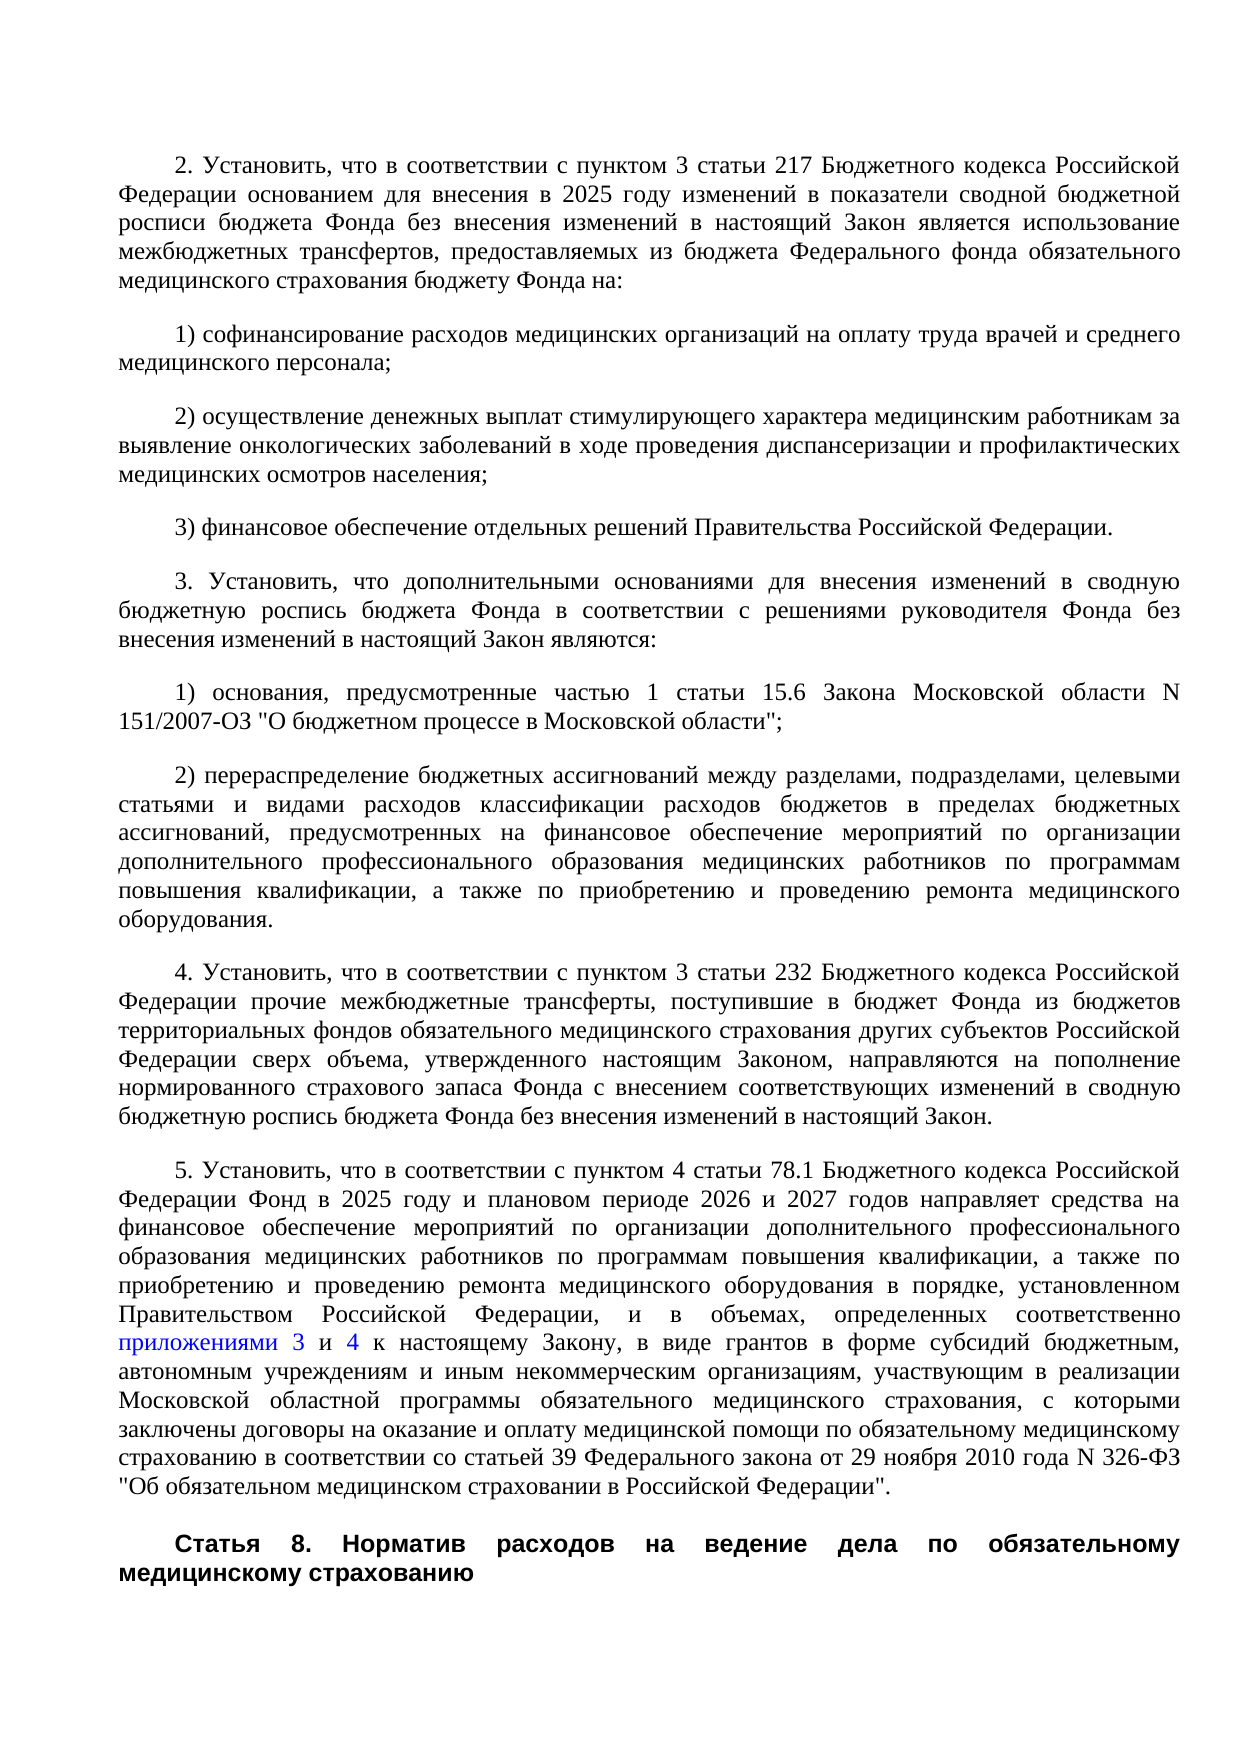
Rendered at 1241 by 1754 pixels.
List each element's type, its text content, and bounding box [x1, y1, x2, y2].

text 2) перераспределение бюджетных ассигнований между разделами, подразделами, целевыми статьями и видами расходов классификации расходов бюджетов в пределах бюджетных ассигнований, предусмотренных на финансовое обеспечение мероприятий по организации дополнительного профессионального образования медицинских работников по программам повышения квалификации, а также по приобретению и проведению ремонта медицинского оборудования. [118, 760, 1181, 932]
text 2. Установить, что в соответствии с пунктом 3 статьи 217 Бюджетного кодекса Российской Федерации основанием для внесения в 2025 году изменений в показатели сводной бюджетной росписи бюджета Фонда без внесения изменений в настоящий Закон является использование межбюджетных трансфертов, предоставляемых из бюджета Федерального фонда обязательного медицинского страхования бюджету Фонда на: [118, 150, 1181, 294]
text 1) основания, предусмотренные частью 1 статьи 15.6 Закона Московской области N 151/2007-ОЗ "О бюджетном процессе в Московской области"; [118, 677, 1181, 735]
text 4. Установить, что в соответствии с пунктом 3 статьи 232 Бюджетного кодекса Российской Федерации прочие межбюджетные трансферты, поступившие в бюджет Фонда из бюджетов территориальных фондов обязательного медицинского страхования других субъектов Российской Федерации сверх объема, утвержденного настоящим Законом, направляются на пополнение нормированного страхового запаса Фонда с внесением соответствующих изменений в сводную бюджетную роспись бюджета Фонда без внесения изменений в настоящий Закон. [118, 957, 1181, 1130]
title Статья 8. Норматив расходов на ведение дела по обязательному медицинскому страхованию [118, 1529, 1181, 1586]
text 3. Установить, что дополнительными основаниями для внесения изменений в сводную бюджетную роспись бюджета Фонда в соответствии с решениями руководителя Фонда без внесения изменений в настоящий Закон являются: [118, 566, 1181, 652]
text 2) осуществление денежных выплат стимулирующего характера медицинским работникам за выявление онкологических заболеваний в ходе проведения диспансеризации и профилактических медицинских осмотров населения; [118, 401, 1181, 487]
text 5. Установить, что в соответствии с пунктом 4 статьи 78.1 Бюджетного кодекса Российской Федерации Фонд в 2025 году и плановом периоде 2026 и 2027 годов направляет средства на финансовое обеспечение мероприятий по организации дополнительного профессионального образования медицинских работников по программам повышения квалификации, а также по приобретению и проведению ремонта медицинского оборудования в порядке, установленном Правительством Российской Федерации, и в объемах, определенных соответственно приложениями 3 и 4 к настоящему Закону, в виде грантов в форме субсидий бюджетным, автономным учреждениям и иным некоммерческим организациям, участвующим в реализации Московской областной программы обязательного медицинского страхования, с которыми заключены договоры на оказание и оплату медицинской помощи по обязательному медицинскому страхованию в соответствии со статьей 39 Федерального закона от 29 ноября 2010 года N 326-ФЗ "Об обязательном медицинском страховании в Российской Федерации". [118, 1155, 1181, 1500]
text 1) софинансирование расходов медицинских организаций на оплату труда врачей и среднего медицинского персонала; [118, 319, 1181, 376]
text 3) финансовое обеспечение отдельных решений Правительства Российской Федерации. [118, 512, 1181, 541]
